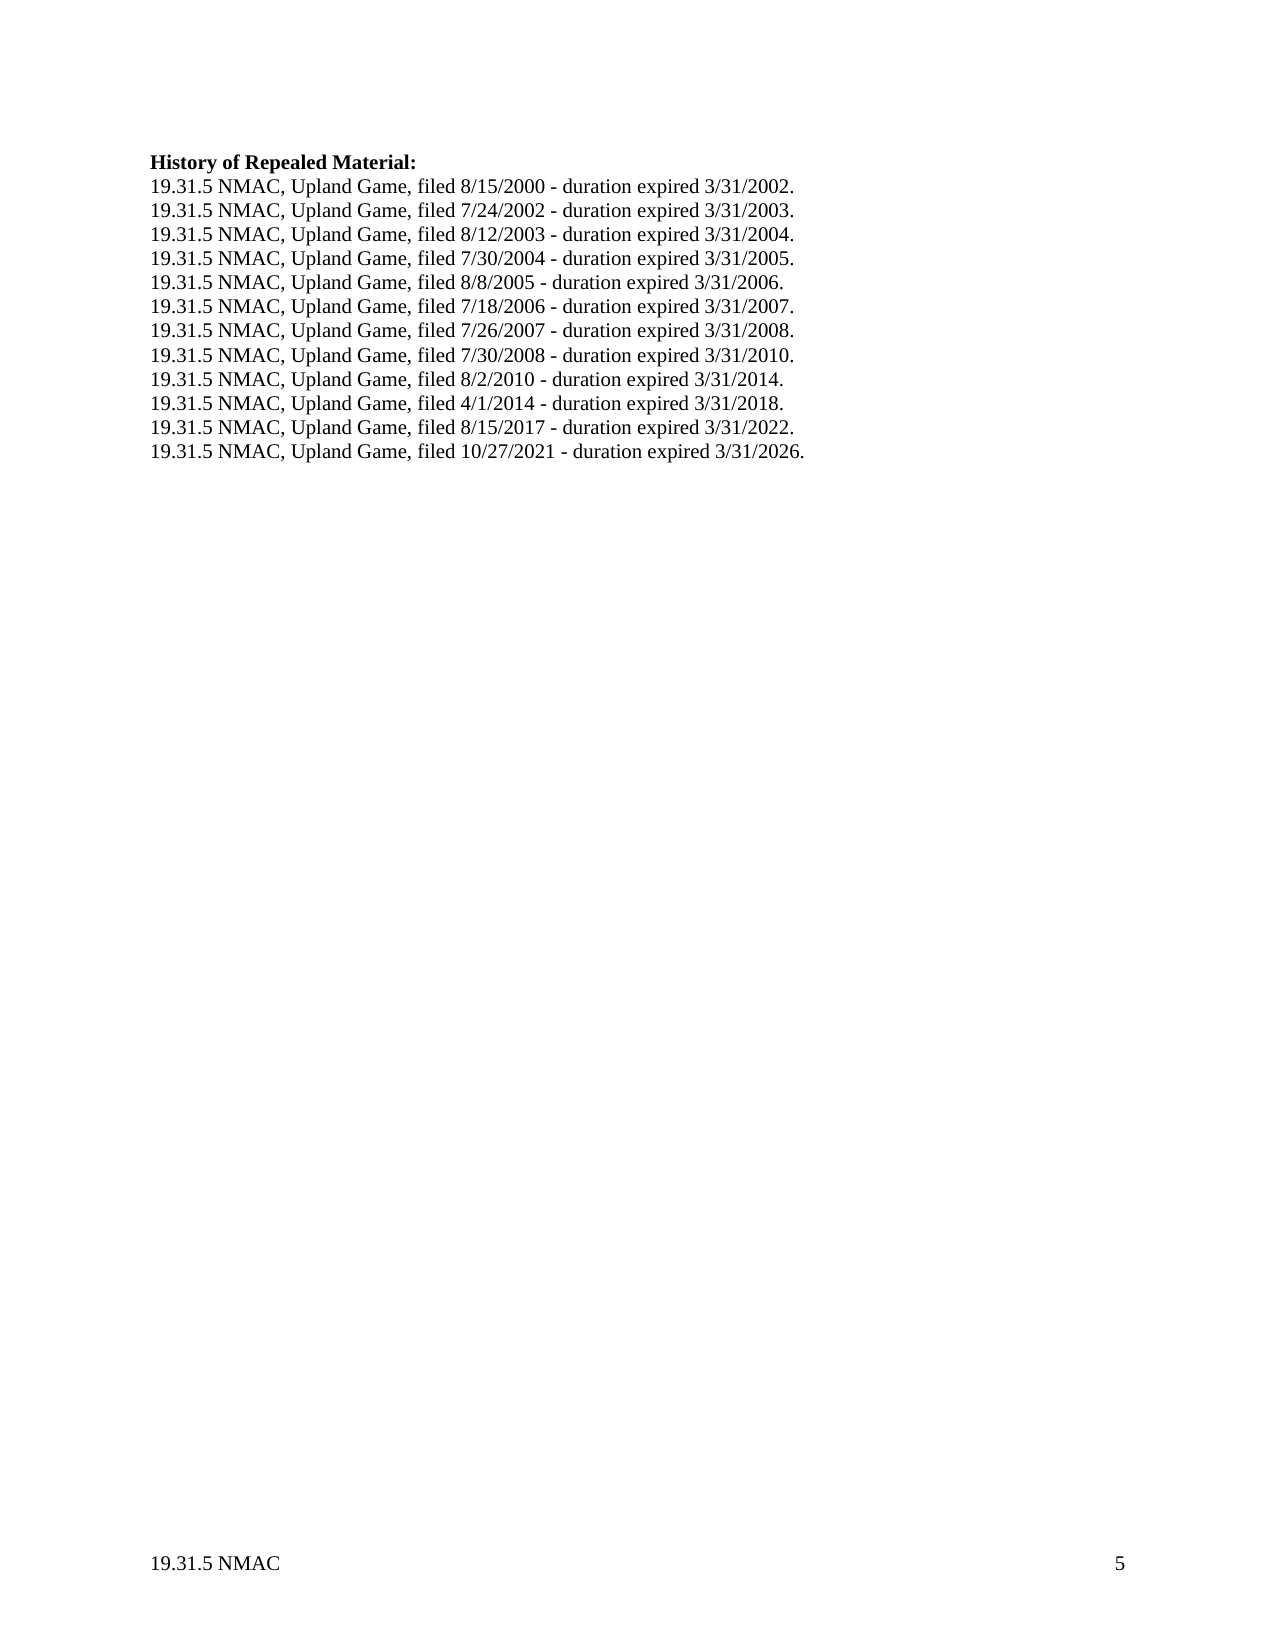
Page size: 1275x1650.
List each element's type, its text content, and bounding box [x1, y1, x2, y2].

text 19.31.5 NMAC, Upland Game, filed 7/30/2008 - duration expired 3/31/2010. [150, 342, 1125, 367]
text 19.31.5 NMAC, Upland Game, filed 10/27/2021 - duration expired 3/31/2026. [150, 439, 1125, 463]
text 19.31.5 NMAC, Upland Game, filed 4/1/2014 - duration expired 3/31/2018. [150, 391, 1125, 415]
text 19.31.5 NMAC, Upland Game, filed 7/18/2006 - duration expired 3/31/2007. [150, 294, 1125, 318]
text 19.31.5 NMAC, Upland Game, filed 8/15/2000 - duration expired 3/31/2002. [150, 174, 1125, 198]
text 19.31.5 NMAC, Upland Game, filed 7/30/2004 - duration expired 3/31/2005. [150, 246, 1125, 270]
text 19.31.5 NMAC, Upland Game, filed 8/15/2017 - duration expired 3/31/2022. [150, 415, 1125, 439]
text 19.31.5 NMAC, Upland Game, filed 8/2/2010 - duration expired 3/31/2014. [150, 367, 1125, 391]
text 19.31.5 NMAC, Upland Game, filed 8/8/2005 - duration expired 3/31/2006. [150, 270, 1125, 294]
text 19.31.5 NMAC, Upland Game, filed 7/24/2002 - duration expired 3/31/2003. [150, 198, 1125, 222]
text History of Repealed Material: [150, 150, 1125, 174]
text 19.31.5 NMAC, Upland Game, filed 8/12/2003 - duration expired 3/31/2004. [150, 222, 1125, 246]
text 19.31.5 NMAC, Upland Game, filed 7/26/2007 - duration expired 3/31/2008. [150, 318, 1125, 342]
